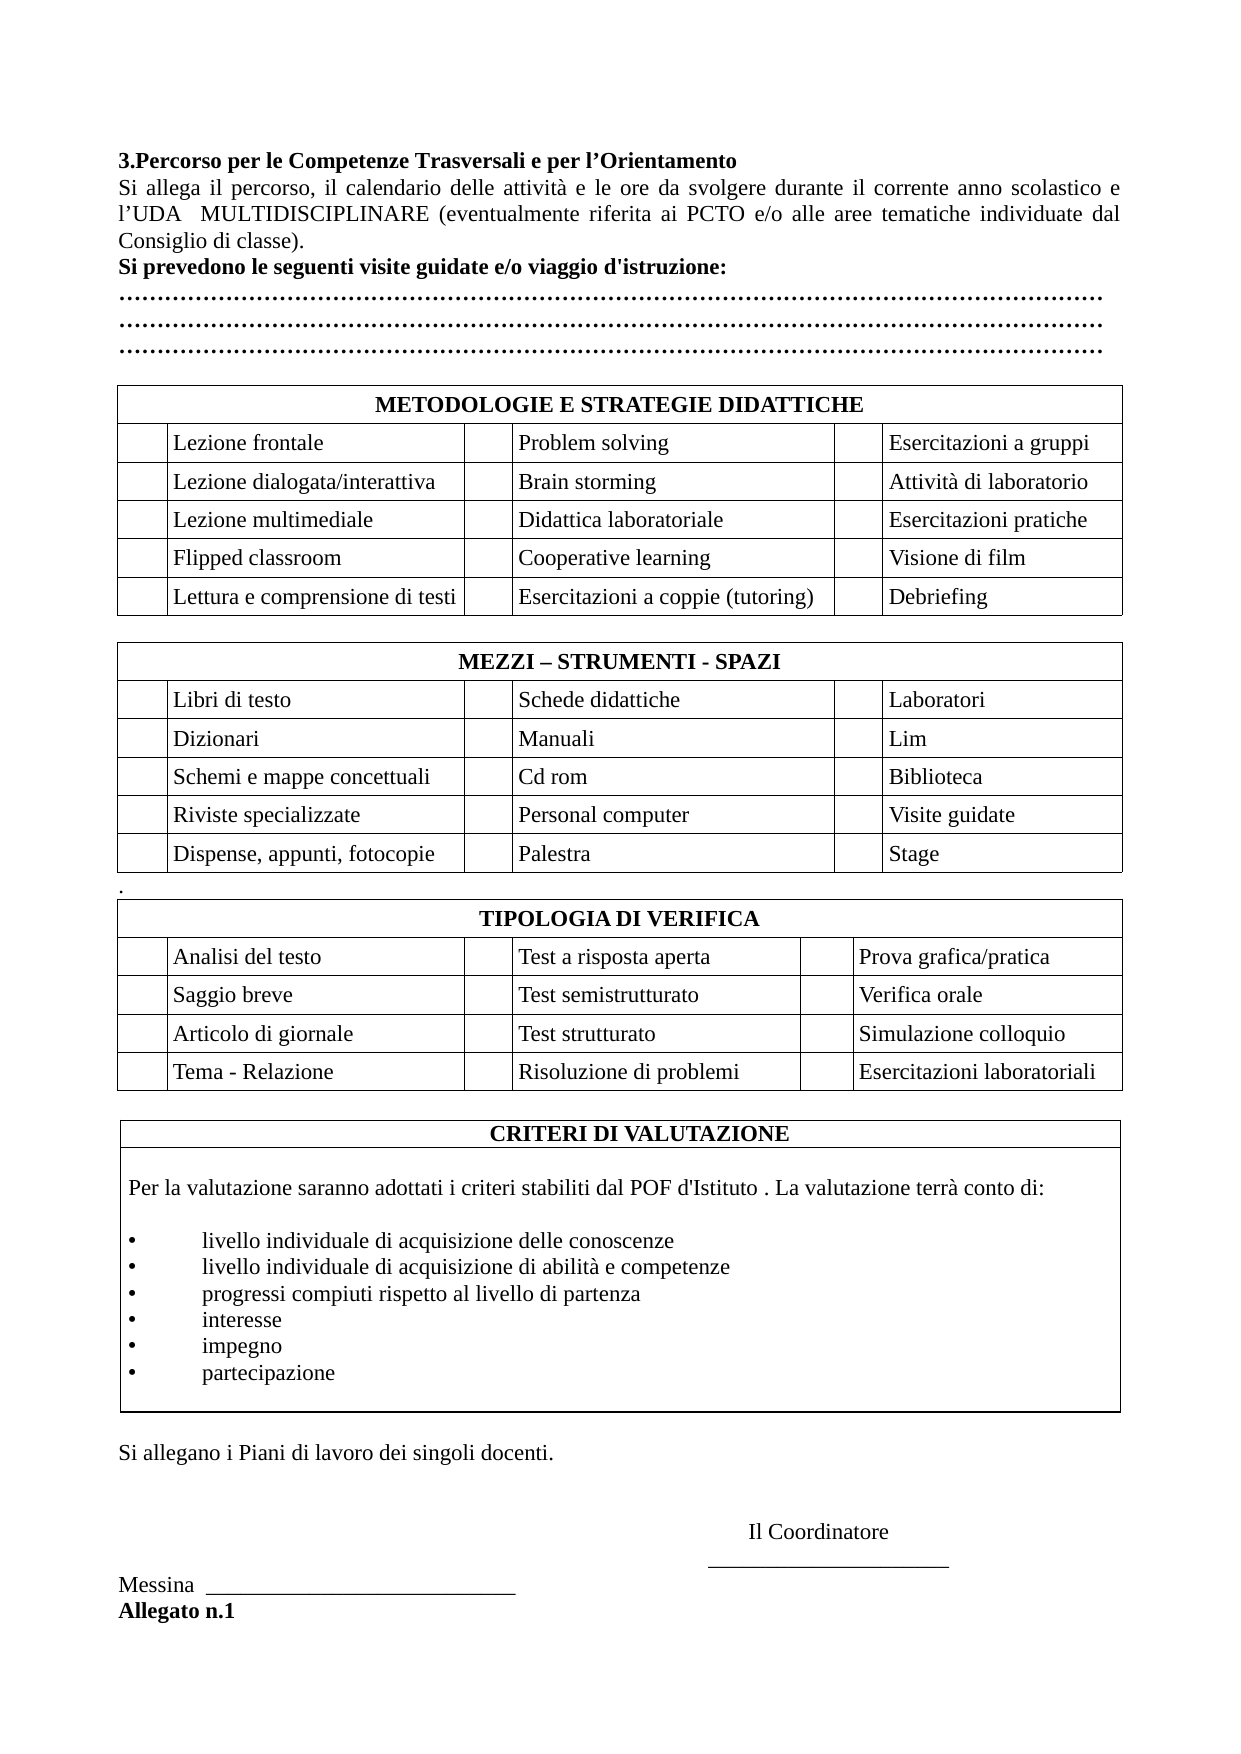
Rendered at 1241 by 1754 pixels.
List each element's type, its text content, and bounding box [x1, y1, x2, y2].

table_cell Biblioteca [883, 758, 1122, 795]
table_cell Analisi del testo [168, 938, 464, 975]
table_cell Test strutturato [513, 1015, 800, 1052]
table_cell Lim [883, 719, 1122, 757]
table_cell Esercitazioni a coppie (tutoring) [513, 578, 834, 615]
table_cell Attività di laboratorio [883, 463, 1122, 500]
table_cell [465, 578, 512, 615]
table_cell [118, 424, 167, 461]
table_cell [118, 1015, 167, 1052]
table_cell Schede didattiche [513, 681, 834, 718]
table_cell Schemi e mappe concettuali [168, 758, 464, 795]
table_cell [118, 976, 167, 1013]
text Allegato n.1 [118, 1597, 1122, 1623]
table_cell [465, 758, 512, 795]
table_cell Visione di film [883, 539, 1122, 576]
table_cell [118, 578, 167, 615]
table_cell Esercitazioni laboratoriali [854, 1053, 1122, 1090]
table_cell Saggio breve [168, 976, 464, 1013]
table_cell [835, 578, 882, 615]
table_cell Didattica laboratoriale [513, 501, 834, 538]
table_cell [835, 501, 882, 538]
table_cell Verifica orale [854, 976, 1122, 1013]
table_header METODOLOGIE E STRATEGIE DIDATTICHE [118, 386, 1122, 423]
text Messina ___________________________ [118, 1571, 1122, 1597]
table_cell [118, 834, 167, 872]
table_cell [801, 1015, 853, 1052]
table_cell [835, 834, 882, 872]
table_cell [835, 463, 882, 500]
table_cell [835, 681, 882, 718]
table_cell [835, 758, 882, 795]
table_cell [465, 501, 512, 538]
table_cell Brain storming [513, 463, 834, 500]
text _____________________ [118, 1544, 1122, 1571]
table_cell [465, 834, 512, 872]
table_cell [465, 719, 512, 757]
table_cell Dispense, appunti, fotocopie [168, 834, 464, 872]
table_cell Cooperative learning [513, 539, 834, 576]
table_cell Esercitazioni pratiche [883, 501, 1122, 538]
table_cell [465, 938, 512, 975]
table_cell Palestra [513, 834, 834, 872]
table_cell [118, 501, 167, 538]
table_cell Problem solving [513, 424, 834, 461]
table_cell Stage [883, 834, 1122, 872]
table_cell Debriefing [883, 578, 1122, 615]
table_cell Simulazione colloquio [854, 1015, 1122, 1052]
table_cell [835, 539, 882, 576]
table_cell Riviste specializzate [168, 796, 464, 833]
table_header MEZZI – STRUMENTI - SPAZI [118, 643, 1122, 680]
table_cell Esercitazioni a gruppi [883, 424, 1122, 461]
text 3.Percorso per le Competenze Trasversali e per l’Orientamento [118, 148, 1122, 174]
table_cell [465, 424, 512, 461]
table_cell [835, 796, 882, 833]
table_cell Visite guidate [883, 796, 1122, 833]
table_cell [118, 463, 167, 500]
table_cell [118, 539, 167, 576]
table_cell [118, 758, 167, 795]
table_cell Articolo di giornale [168, 1015, 464, 1052]
text . [118, 873, 1122, 898]
table_cell Laboratori [883, 681, 1122, 718]
table_cell [465, 539, 512, 576]
table_cell Tema - Relazione [168, 1053, 464, 1090]
table_cell [118, 681, 167, 718]
table_cell Test semistrutturato [513, 976, 800, 1013]
table_cell [835, 424, 882, 461]
table_cell Manuali [513, 719, 834, 757]
text ……………………………………………………………………………………………………………………………………………………………………………………………………………………………………………………………………………………………………………………………………………………… [118, 279, 1122, 358]
table_cell Dizionari [168, 719, 464, 757]
text Il Coordinatore [118, 1518, 1122, 1544]
table_cell Flipped classroom [168, 539, 464, 576]
table_cell [118, 719, 167, 757]
table_cell [465, 681, 512, 718]
table_cell [835, 719, 882, 757]
table_cell [465, 463, 512, 500]
text Si allegano i Piani di lavoro dei singoli docenti. [118, 1439, 1122, 1465]
table_cell Personal computer [513, 796, 834, 833]
text Si allega il percorso, il calendario delle attività e le ore da svolgere durante il corrente anno scolastico e l’UDA MULTIDISCIPLINARE (eventualmente riferita ai PCTO e/o alle aree tematiche individuate dal Consiglio di classe). [118, 174, 1122, 253]
table_cell Lezione dialogata/interattiva [168, 463, 464, 500]
table_cell Lezione frontale [168, 424, 464, 461]
table_header CRITERI DI VALUTAZIONE [121, 1121, 1120, 1147]
table_cell Lezione multimediale [168, 501, 464, 538]
table_header TIPOLOGIA DI VERIFICA [118, 900, 1122, 937]
table_cell Lettura e comprensione di testi [168, 578, 464, 615]
table_cell [118, 1053, 167, 1090]
table_cell [465, 796, 512, 833]
table_cell Test a risposta aperta [513, 938, 800, 975]
table_cell [801, 976, 853, 1013]
table_cell Libri di testo [168, 681, 464, 718]
table_cell Risoluzione di problemi [513, 1053, 800, 1090]
table_cell Per la valutazione saranno adottati i criteri stabiliti dal POF d'Istituto . La valutazione terrà conto di: livello individuale di acquisizione delle conoscenze livello individuale di acquisizione di abilità e competenze progressi compiuti rispetto al livello di partenza interesse impegno partecipazione [121, 1148, 1120, 1411]
table_cell Prova grafica/pratica [854, 938, 1122, 975]
table_cell [801, 1053, 853, 1090]
table_cell [465, 1015, 512, 1052]
table_cell [801, 938, 853, 975]
table_cell [465, 976, 512, 1013]
table_cell [118, 796, 167, 833]
text Si prevedono le seguenti visite guidate e/o viaggio d'istruzione: [118, 253, 1122, 279]
table_cell Cd rom [513, 758, 834, 795]
table_cell [118, 938, 167, 975]
table_cell [465, 1053, 512, 1090]
